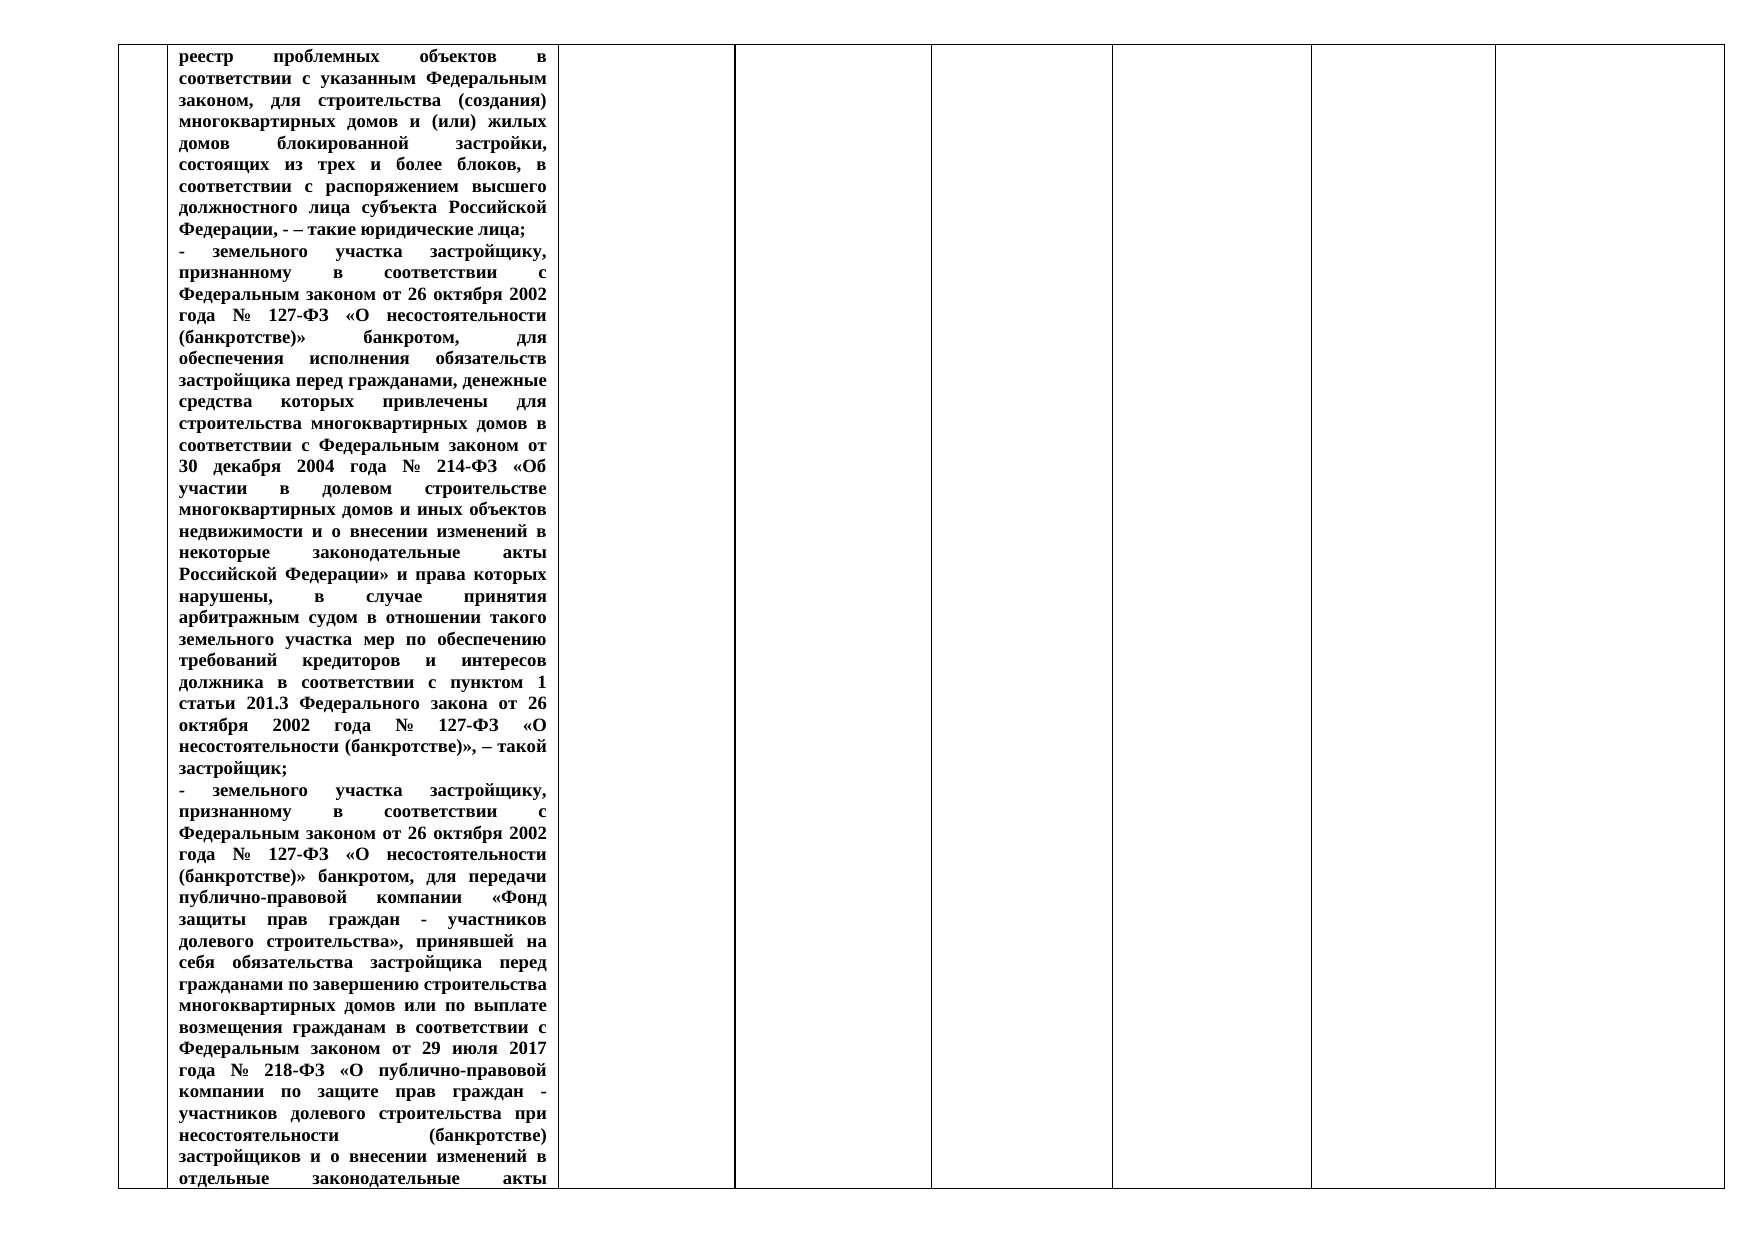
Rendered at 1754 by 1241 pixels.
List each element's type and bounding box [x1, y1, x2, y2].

table_cell [1496, 45, 1724, 1188]
table_cell [1312, 45, 1495, 1188]
table_cell [1113, 45, 1311, 1188]
